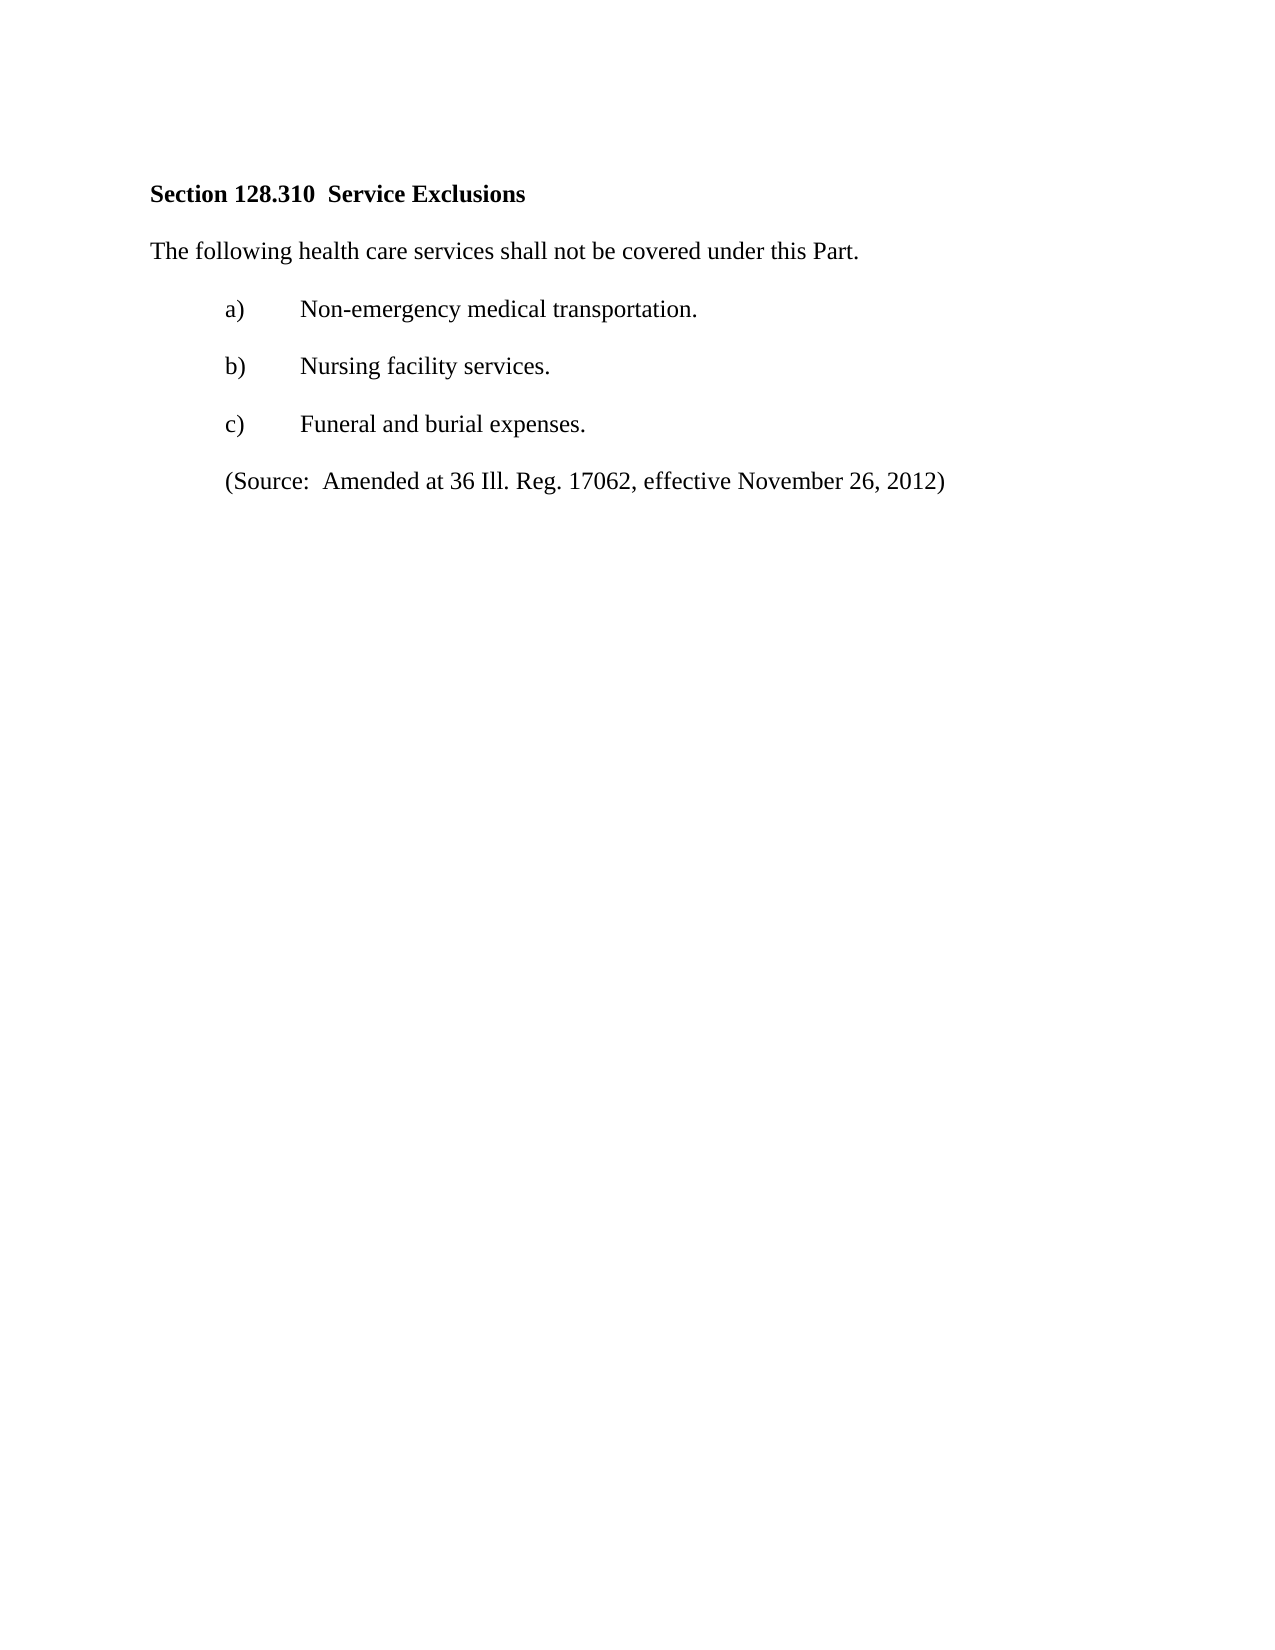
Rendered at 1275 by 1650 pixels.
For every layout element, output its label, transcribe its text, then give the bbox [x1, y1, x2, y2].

text (Source: Amended at 36 Ill. Reg. 17062, effective November 26, 2012) [225, 466, 1125, 495]
text Section 128.310 Service Exclusions [150, 179, 1125, 207]
text b) Nursing facility services. [150, 351, 1125, 380]
text The following health care services shall not be covered under this Part. [150, 236, 1125, 265]
text c) Funeral and burial expenses. [150, 409, 1125, 437]
text a) Non-emergency medical transportation. [150, 294, 1125, 322]
